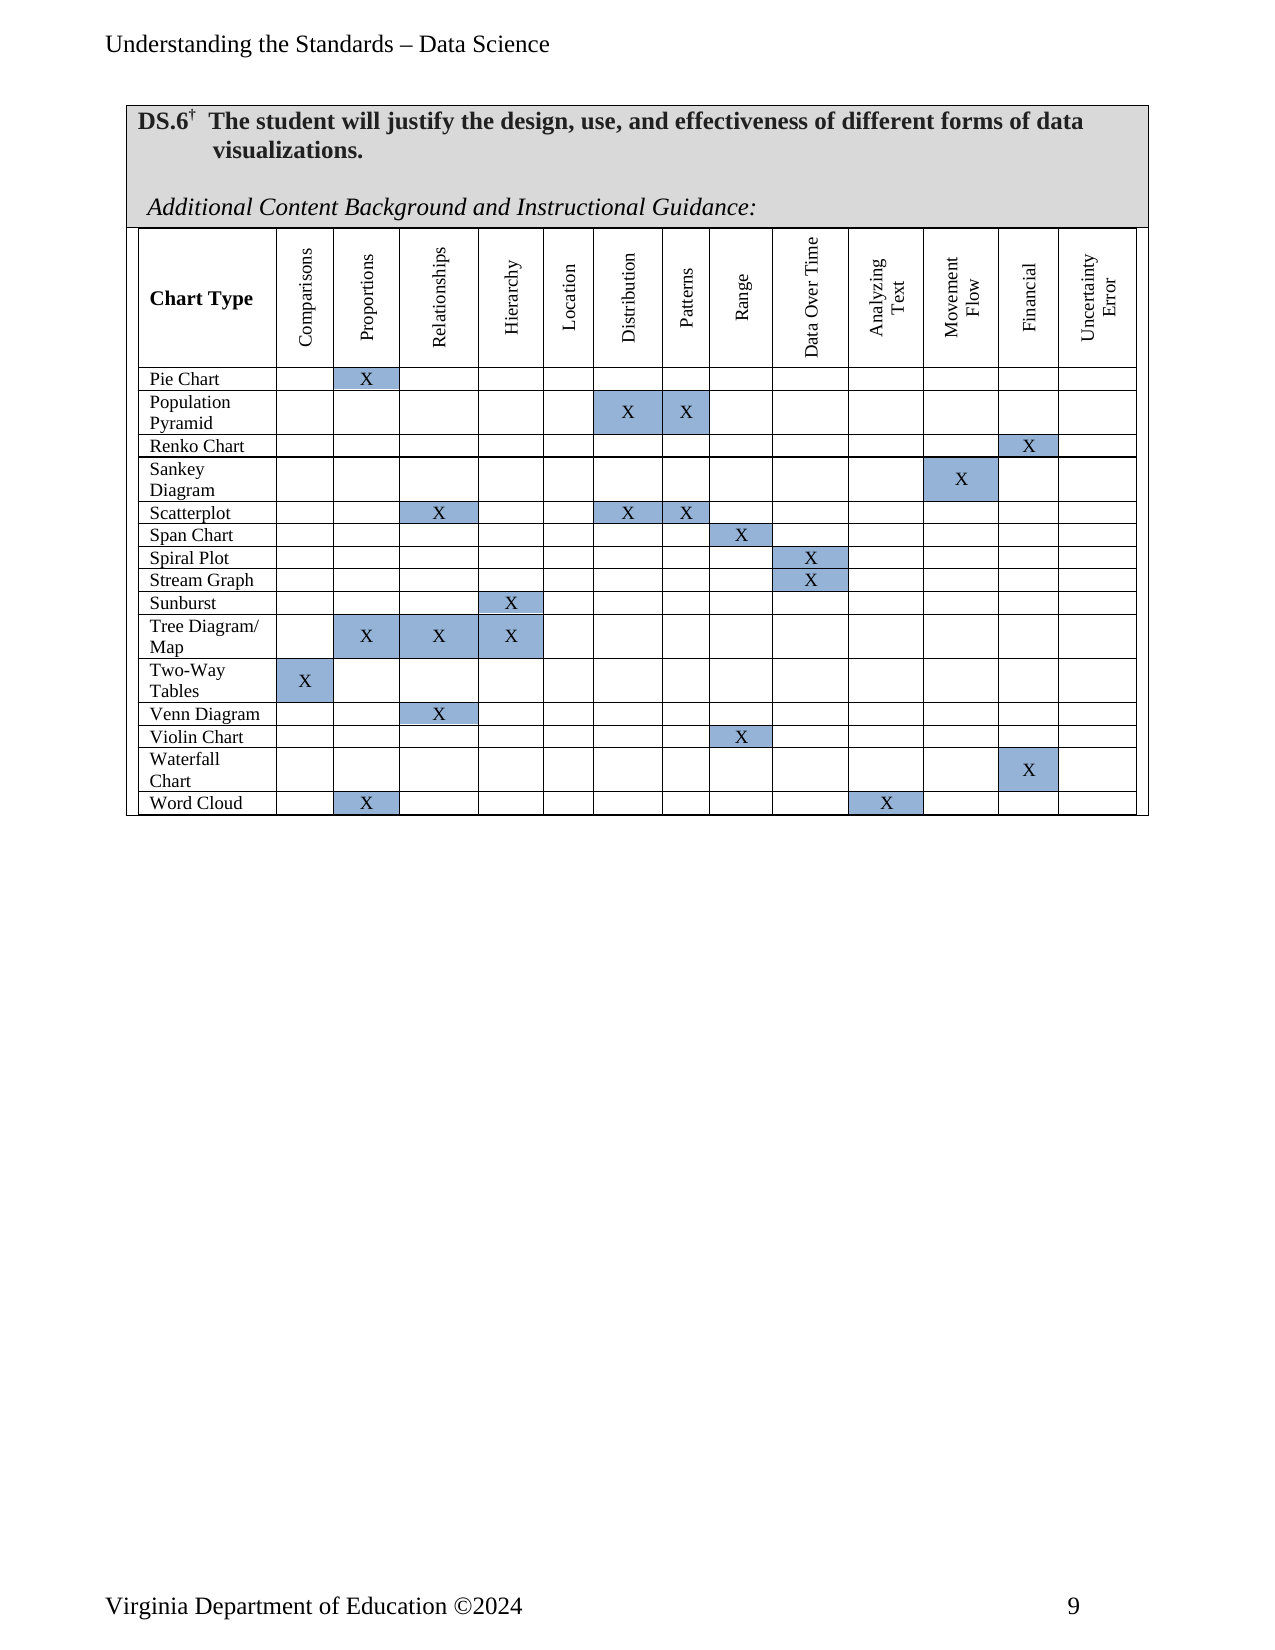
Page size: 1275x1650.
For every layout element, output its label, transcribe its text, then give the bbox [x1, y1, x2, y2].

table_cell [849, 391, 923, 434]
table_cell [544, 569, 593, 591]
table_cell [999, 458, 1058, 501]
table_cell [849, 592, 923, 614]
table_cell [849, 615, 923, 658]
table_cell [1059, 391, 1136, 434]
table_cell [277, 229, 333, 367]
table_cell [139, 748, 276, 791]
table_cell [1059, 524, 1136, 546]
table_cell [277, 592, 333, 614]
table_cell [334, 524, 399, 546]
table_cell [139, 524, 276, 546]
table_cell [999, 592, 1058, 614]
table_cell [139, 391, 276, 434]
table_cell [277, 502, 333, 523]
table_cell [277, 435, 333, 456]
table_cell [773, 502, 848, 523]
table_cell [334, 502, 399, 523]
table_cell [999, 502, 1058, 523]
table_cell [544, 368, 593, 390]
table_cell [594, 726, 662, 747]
table_header DS.6† The student will justify the design, use and effectiveness of different forms of data visualizations. Additional Content Background and Instructional Guidance: [127, 106, 1148, 227]
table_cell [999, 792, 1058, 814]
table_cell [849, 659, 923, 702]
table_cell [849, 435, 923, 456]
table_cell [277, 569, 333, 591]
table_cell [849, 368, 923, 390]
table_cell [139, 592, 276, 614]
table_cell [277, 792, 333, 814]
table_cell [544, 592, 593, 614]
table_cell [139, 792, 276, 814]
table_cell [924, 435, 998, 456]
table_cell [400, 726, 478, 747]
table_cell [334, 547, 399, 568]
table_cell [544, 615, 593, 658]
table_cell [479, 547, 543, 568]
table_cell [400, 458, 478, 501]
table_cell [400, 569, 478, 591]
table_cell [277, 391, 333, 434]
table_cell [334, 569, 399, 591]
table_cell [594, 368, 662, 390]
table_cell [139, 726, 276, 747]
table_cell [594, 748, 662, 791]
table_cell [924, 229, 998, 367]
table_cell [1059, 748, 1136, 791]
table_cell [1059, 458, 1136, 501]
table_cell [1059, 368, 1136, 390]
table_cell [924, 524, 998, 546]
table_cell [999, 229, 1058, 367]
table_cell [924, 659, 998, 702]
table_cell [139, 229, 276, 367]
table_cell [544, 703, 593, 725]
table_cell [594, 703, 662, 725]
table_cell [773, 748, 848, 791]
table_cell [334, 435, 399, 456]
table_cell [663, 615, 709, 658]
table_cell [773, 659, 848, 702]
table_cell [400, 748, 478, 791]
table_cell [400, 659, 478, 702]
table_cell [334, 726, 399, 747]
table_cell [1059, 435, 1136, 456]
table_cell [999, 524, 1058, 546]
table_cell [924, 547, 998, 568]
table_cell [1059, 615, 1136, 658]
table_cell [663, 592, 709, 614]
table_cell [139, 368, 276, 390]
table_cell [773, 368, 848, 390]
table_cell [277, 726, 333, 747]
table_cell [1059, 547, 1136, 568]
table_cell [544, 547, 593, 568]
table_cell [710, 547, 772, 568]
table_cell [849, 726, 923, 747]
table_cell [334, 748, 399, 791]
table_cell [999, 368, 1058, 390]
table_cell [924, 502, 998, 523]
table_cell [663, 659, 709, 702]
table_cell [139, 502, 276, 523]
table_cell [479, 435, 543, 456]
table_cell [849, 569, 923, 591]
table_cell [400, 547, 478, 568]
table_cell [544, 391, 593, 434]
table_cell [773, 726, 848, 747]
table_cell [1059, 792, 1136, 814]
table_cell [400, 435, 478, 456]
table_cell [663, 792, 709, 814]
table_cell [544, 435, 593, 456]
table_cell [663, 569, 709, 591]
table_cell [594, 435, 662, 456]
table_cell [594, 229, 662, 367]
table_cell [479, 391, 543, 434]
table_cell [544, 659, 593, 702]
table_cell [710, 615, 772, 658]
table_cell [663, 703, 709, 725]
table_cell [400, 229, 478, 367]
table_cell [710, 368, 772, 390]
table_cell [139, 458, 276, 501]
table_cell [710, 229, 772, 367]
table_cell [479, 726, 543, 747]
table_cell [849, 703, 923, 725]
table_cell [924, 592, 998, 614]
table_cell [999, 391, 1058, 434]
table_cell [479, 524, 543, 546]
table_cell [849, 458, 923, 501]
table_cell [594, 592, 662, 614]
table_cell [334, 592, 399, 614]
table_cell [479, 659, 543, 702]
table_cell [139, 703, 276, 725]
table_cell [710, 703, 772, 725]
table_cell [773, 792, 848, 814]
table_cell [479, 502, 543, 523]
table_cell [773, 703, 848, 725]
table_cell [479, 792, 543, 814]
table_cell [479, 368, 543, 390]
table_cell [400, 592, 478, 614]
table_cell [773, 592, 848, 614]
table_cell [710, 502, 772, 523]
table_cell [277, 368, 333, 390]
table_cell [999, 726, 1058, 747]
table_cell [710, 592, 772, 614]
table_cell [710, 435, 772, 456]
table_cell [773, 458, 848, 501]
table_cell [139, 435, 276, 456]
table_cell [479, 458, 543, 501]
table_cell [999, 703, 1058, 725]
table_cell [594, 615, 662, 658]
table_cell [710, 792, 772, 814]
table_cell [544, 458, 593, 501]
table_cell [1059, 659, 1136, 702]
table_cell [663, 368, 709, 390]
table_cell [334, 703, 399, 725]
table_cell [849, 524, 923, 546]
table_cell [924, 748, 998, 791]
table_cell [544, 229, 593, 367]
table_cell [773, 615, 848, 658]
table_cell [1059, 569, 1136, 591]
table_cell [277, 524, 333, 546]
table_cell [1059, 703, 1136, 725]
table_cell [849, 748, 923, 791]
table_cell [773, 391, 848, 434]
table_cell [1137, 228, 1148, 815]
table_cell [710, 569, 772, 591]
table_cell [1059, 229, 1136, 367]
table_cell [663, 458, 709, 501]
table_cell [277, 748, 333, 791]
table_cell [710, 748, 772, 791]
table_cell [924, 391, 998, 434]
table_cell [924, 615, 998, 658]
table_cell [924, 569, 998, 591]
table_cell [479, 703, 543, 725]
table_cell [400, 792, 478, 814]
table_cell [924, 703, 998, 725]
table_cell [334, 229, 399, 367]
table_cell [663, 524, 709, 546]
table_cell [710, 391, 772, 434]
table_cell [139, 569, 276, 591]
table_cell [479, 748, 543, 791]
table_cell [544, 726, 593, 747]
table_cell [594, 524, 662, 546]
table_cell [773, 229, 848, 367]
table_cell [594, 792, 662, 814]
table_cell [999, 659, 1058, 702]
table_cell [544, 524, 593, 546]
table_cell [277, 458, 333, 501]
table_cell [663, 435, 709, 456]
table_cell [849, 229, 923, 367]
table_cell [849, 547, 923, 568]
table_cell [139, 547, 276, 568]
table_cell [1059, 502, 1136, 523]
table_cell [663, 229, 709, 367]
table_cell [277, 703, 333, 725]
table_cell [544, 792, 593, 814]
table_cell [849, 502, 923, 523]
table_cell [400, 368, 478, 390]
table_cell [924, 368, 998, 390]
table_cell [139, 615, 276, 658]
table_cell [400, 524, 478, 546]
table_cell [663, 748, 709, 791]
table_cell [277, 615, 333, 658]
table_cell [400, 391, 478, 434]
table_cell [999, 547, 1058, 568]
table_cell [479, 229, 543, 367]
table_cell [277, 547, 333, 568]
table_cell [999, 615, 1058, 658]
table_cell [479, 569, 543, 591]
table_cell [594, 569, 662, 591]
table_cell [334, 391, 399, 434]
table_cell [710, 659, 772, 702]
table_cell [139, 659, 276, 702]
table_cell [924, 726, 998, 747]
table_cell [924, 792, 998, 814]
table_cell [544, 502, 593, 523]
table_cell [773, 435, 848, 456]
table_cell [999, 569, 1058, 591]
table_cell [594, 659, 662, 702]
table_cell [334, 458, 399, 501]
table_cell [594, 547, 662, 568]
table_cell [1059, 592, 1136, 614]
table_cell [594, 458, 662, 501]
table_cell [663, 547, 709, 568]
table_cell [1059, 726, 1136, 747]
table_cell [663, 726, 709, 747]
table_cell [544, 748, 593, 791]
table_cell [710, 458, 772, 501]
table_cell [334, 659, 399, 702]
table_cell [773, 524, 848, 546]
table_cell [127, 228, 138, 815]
